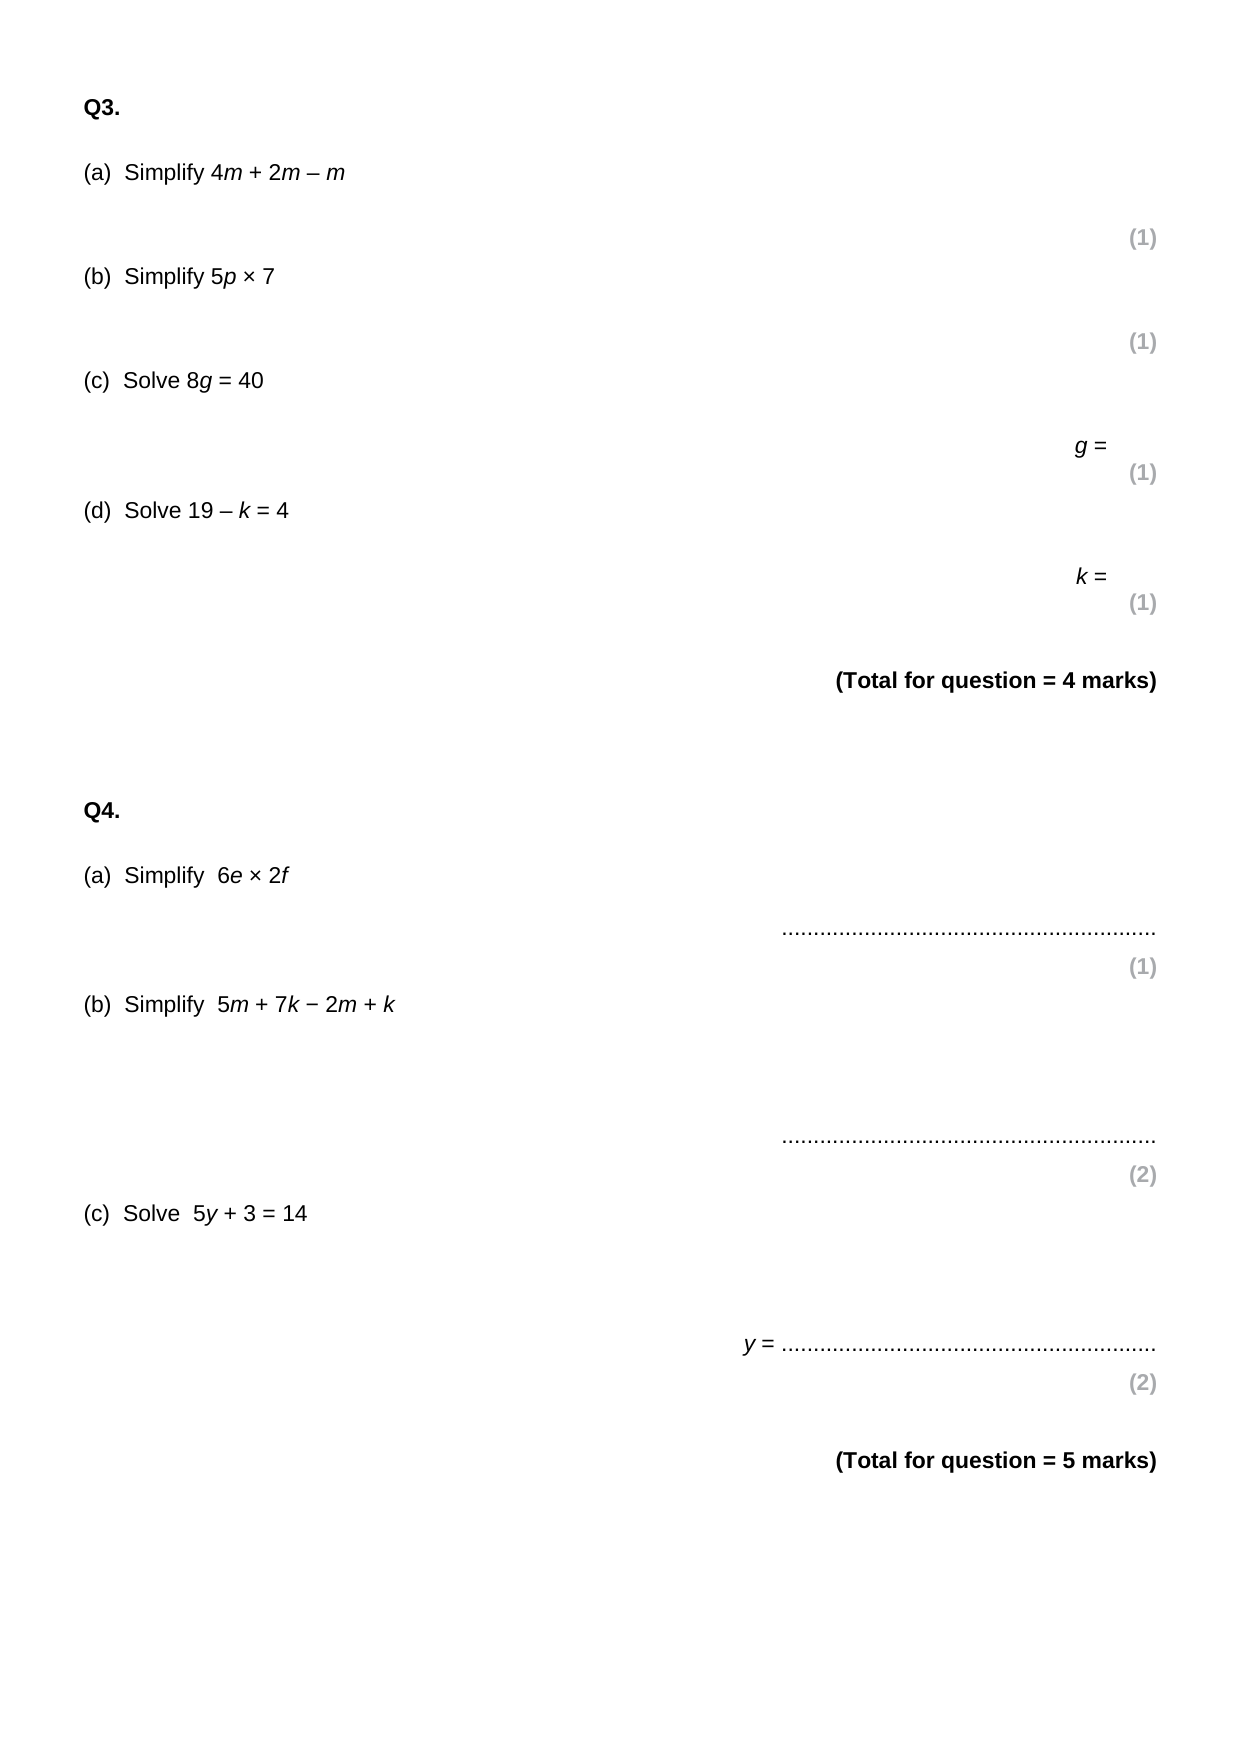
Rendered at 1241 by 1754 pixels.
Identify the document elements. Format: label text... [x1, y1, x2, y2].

text (1) [83, 198, 1157, 251]
text ........................................................... [83, 914, 1157, 940]
text ........................................................... [83, 1043, 1157, 1148]
text (1) [83, 302, 1157, 354]
text (b) Simplify 5m + 7k − 2m + k [83, 991, 1157, 1018]
text Q3. [83, 94, 1157, 146]
text (a) Simplify 4m + 2m – m [83, 159, 1157, 185]
text Q4. [83, 797, 1157, 850]
text (b) Simplify 5p × 7 [83, 263, 1157, 289]
text (1) [83, 459, 1157, 485]
text (2) [83, 1161, 1157, 1187]
text (c) Solve 5y + 3 = 14 [83, 1199, 1157, 1226]
text y = ........................................................... [83, 1251, 1157, 1356]
text (1) [83, 953, 1157, 979]
text (2) [83, 1369, 1157, 1395]
text (d) Solve 19 – k = 4 [83, 497, 1157, 524]
text k = [83, 536, 1107, 589]
text (a) Simplify 6e × 2f [83, 862, 1157, 889]
text (Total for question = 4 marks) [83, 667, 1157, 693]
text g = [83, 406, 1107, 459]
text (c) Solve 8g = 40 [83, 367, 1157, 393]
text (1) [83, 589, 1157, 615]
text (Total for question = 5 marks) [83, 1447, 1157, 1473]
